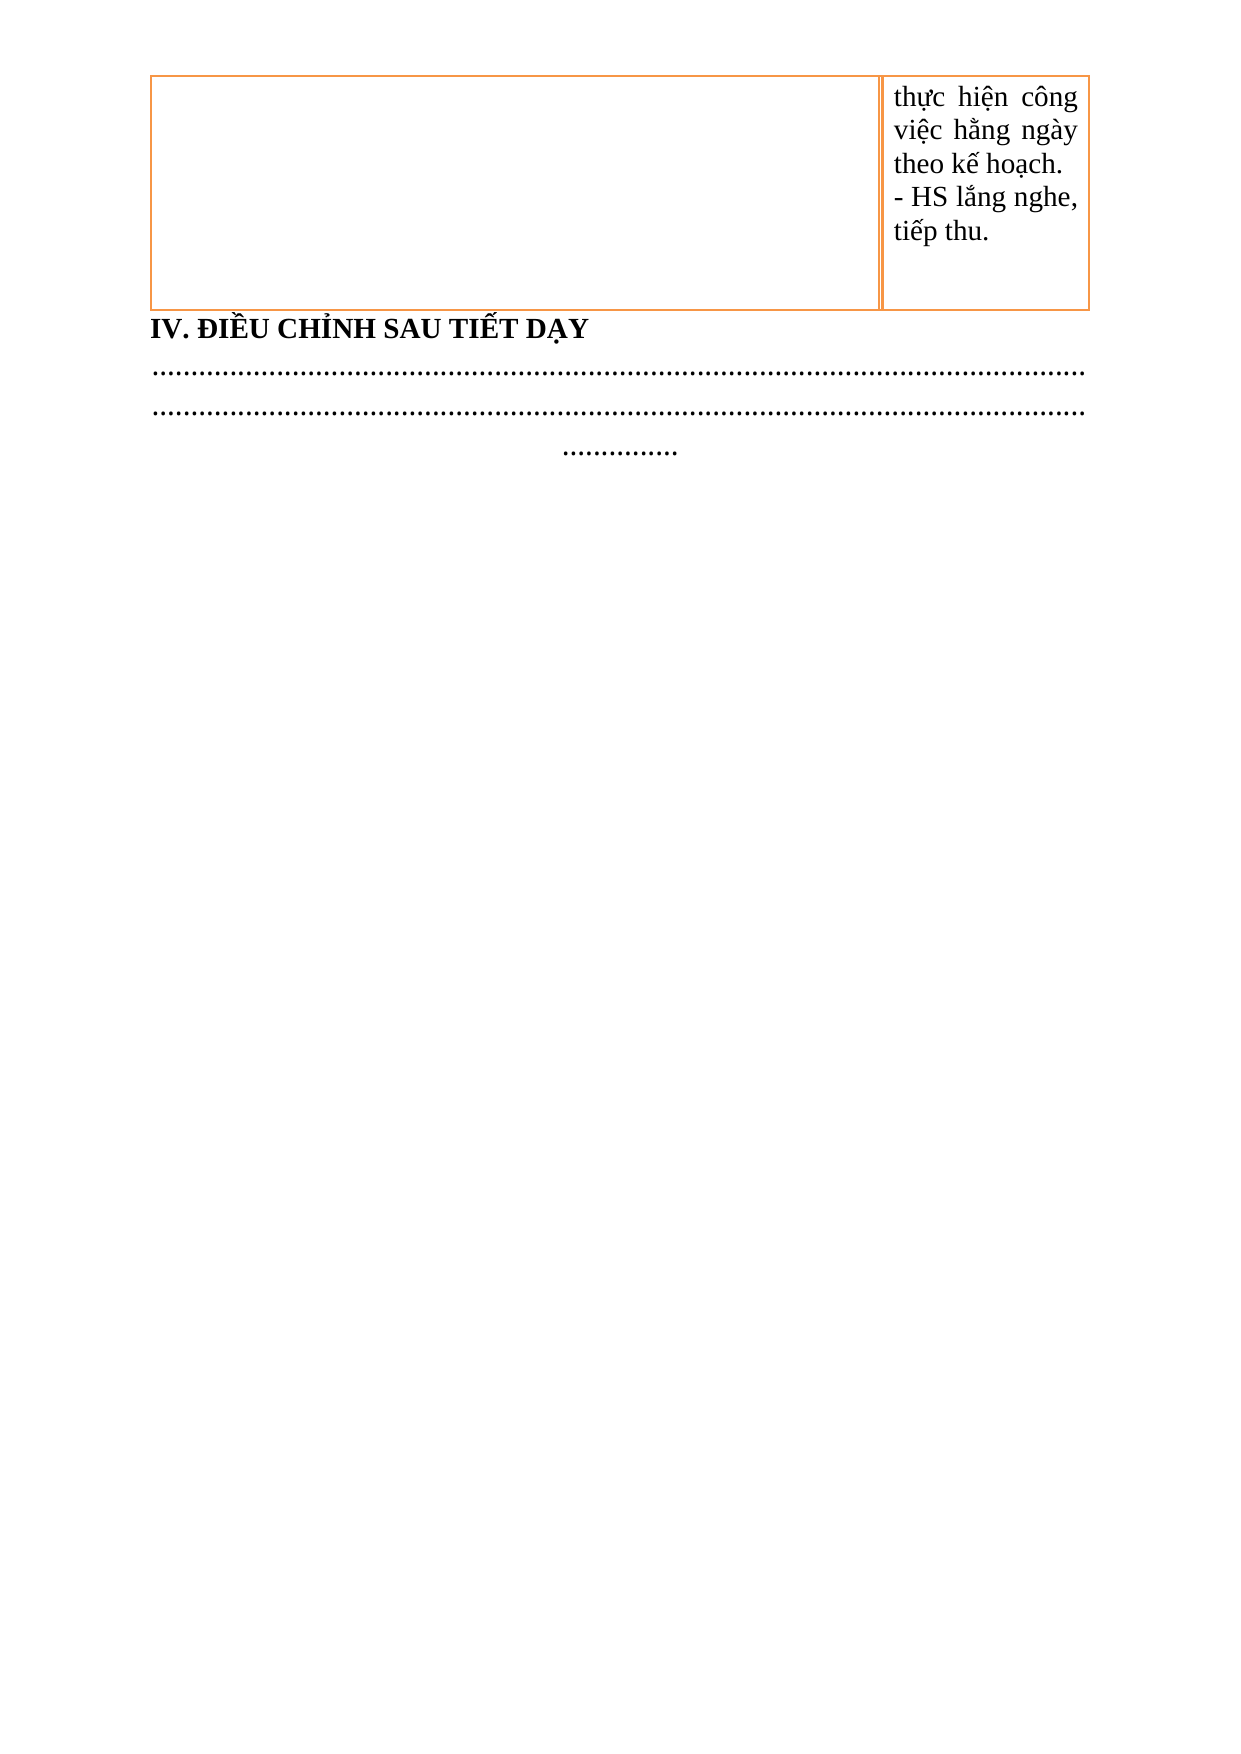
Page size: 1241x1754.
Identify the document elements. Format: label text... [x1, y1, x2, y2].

text ............................................................................................................................................................................................................................................................... [150, 345, 1090, 464]
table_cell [884, 77, 1088, 309]
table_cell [152, 77, 878, 309]
text IV. ĐIỀU CHỈNH SAU TIẾT DẠY [150, 311, 1090, 345]
